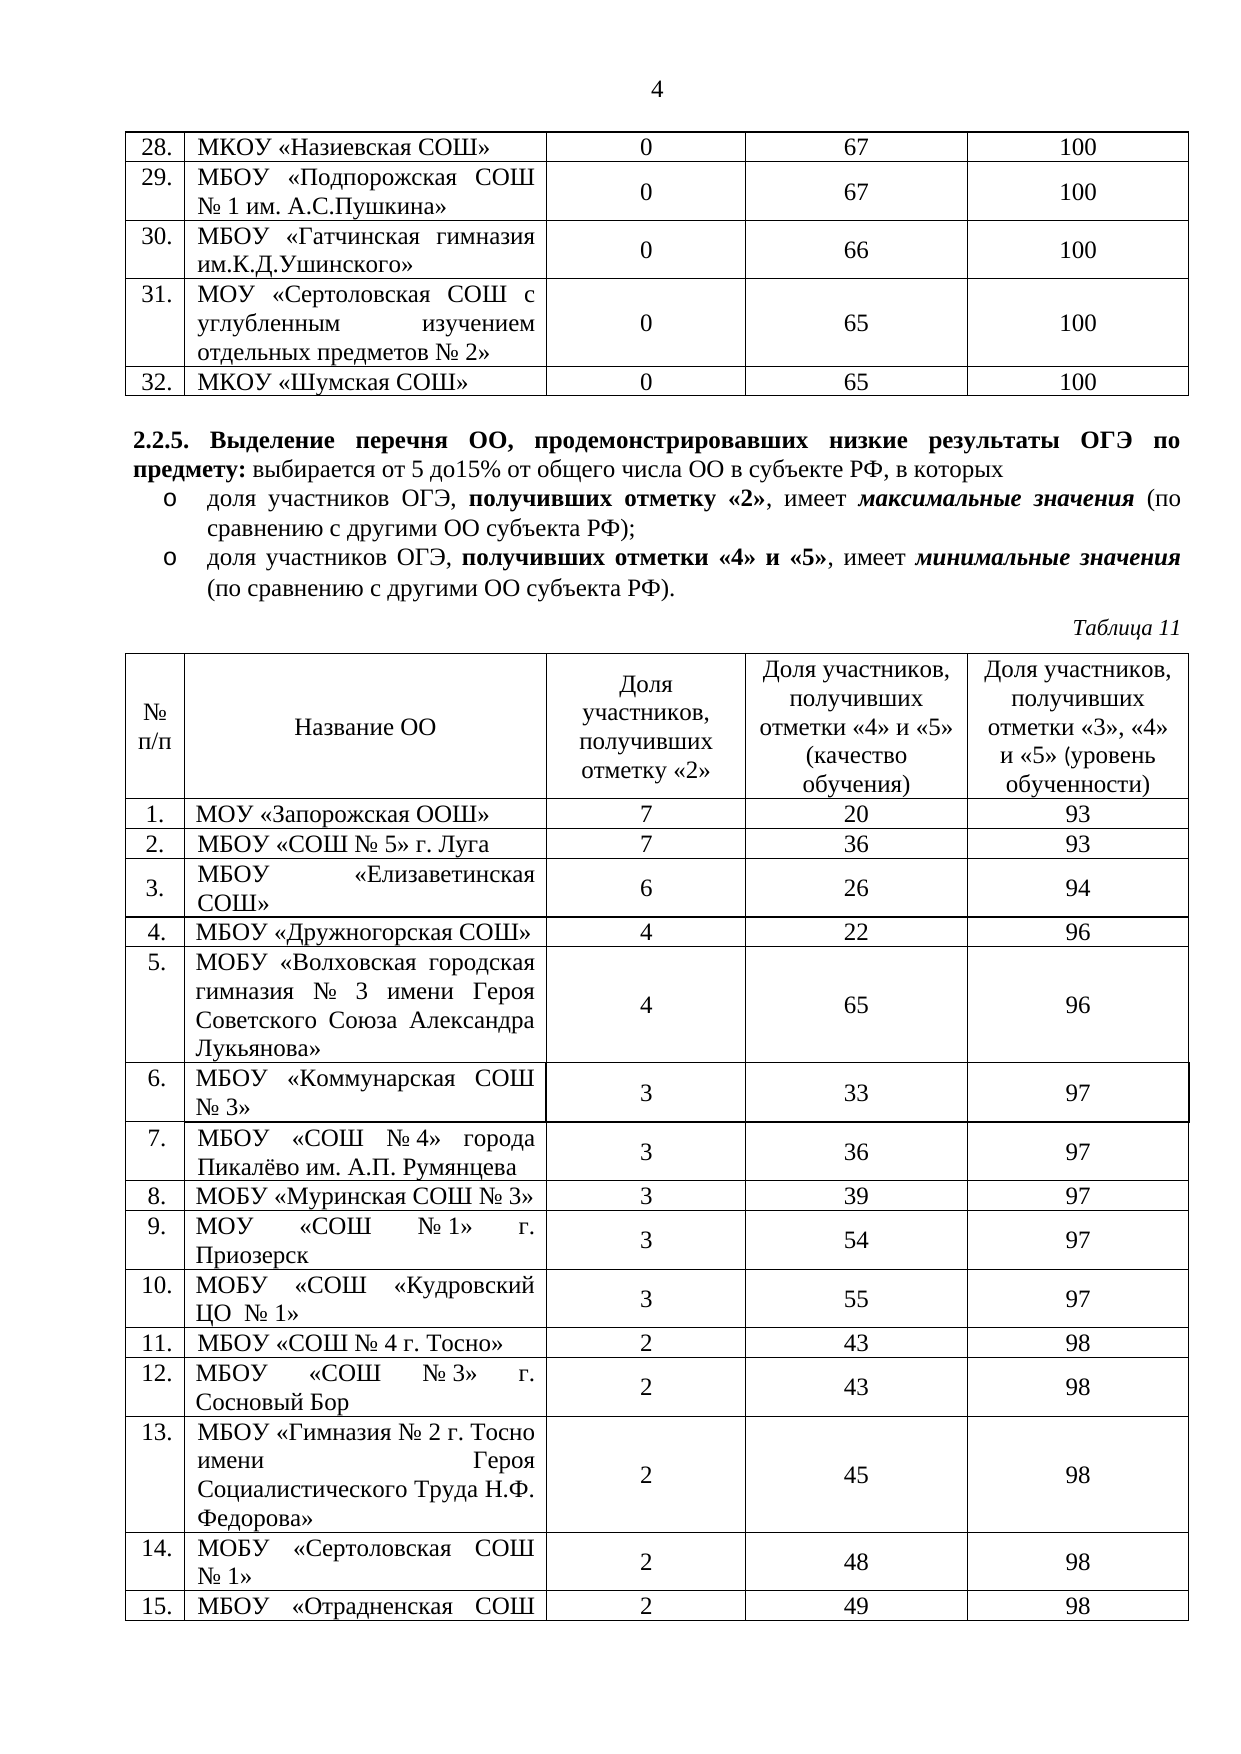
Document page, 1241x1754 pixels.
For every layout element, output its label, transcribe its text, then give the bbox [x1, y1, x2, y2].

table_cell 97 [968, 1123, 1188, 1180]
list доля участников ОГЭ, получивших отметку «2», имеет максимальные значения (по сравнению с другими ОО субъекта РФ); [162, 483, 1181, 542]
table_cell 97 [968, 1063, 1188, 1121]
table_cell 30. [126, 221, 184, 278]
table_cell 65 [746, 367, 967, 395]
table_cell 98 [968, 1358, 1188, 1416]
table_cell 93 [968, 799, 1188, 828]
table_cell 2 [547, 1591, 745, 1620]
table_cell 97 [968, 1181, 1188, 1210]
table_cell МБОУ «Гатчинская гимназия им.К.Д.Ушинского» [185, 221, 546, 278]
table_cell 3 [547, 1063, 745, 1121]
table_cell МОБУ «Муринская СОШ № 3» [185, 1181, 546, 1210]
table_cell 45 [746, 1417, 967, 1532]
table_cell 0 [547, 162, 745, 220]
table_cell 14. [126, 1533, 184, 1590]
table_cell 6 [547, 859, 745, 916]
table_cell 11. [126, 1328, 184, 1357]
table_cell 0 [547, 367, 745, 395]
table_cell 6. [126, 1063, 184, 1121]
table_cell 39 [746, 1181, 967, 1210]
table_cell 3 [547, 1123, 745, 1180]
table_cell 2 [547, 1328, 745, 1357]
table_cell 0 [547, 133, 745, 161]
table_cell 3 [547, 1270, 745, 1327]
table_cell 4. [126, 918, 184, 946]
list Таблица 11 [340, 614, 1181, 641]
table_header Доля участников, получивших отметки «3», «4» и «5» (уровень обученности) [968, 654, 1188, 798]
table_cell 98 [968, 1591, 1188, 1620]
table_cell 15. [126, 1591, 184, 1620]
table_cell 100 [968, 162, 1188, 220]
table_cell 10. [126, 1270, 184, 1327]
table_cell 97 [968, 1270, 1188, 1327]
table_cell 33 [746, 1063, 967, 1121]
table_cell 13. [126, 1417, 184, 1532]
table_cell 1. [126, 799, 184, 828]
table_cell 36 [746, 1123, 967, 1180]
table_cell 2 [547, 1358, 745, 1416]
table_cell МОБУ «Сертоловская СОШ № 1» [185, 1533, 546, 1590]
table_cell 2. [126, 829, 184, 858]
table_cell 43 [746, 1358, 967, 1416]
table_cell 100 [968, 221, 1188, 278]
table_cell 94 [968, 859, 1188, 916]
table_cell 98 [968, 1533, 1188, 1590]
table_cell 22 [746, 918, 967, 946]
table_cell 3 [547, 1181, 745, 1210]
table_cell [185, 1591, 546, 1620]
table_cell МКОУ «Шумская СОШ» [185, 367, 546, 395]
table_cell 3. [126, 859, 184, 916]
table_cell 48 [746, 1533, 967, 1590]
table_cell 98 [968, 1417, 1188, 1532]
table_header Доля участников, получивших отметку «2» [547, 654, 745, 798]
table_cell 20 [746, 799, 967, 828]
table_cell 43 [746, 1328, 967, 1357]
table_cell 7 [547, 829, 745, 858]
table_cell 36 [746, 829, 967, 858]
table_cell МБОУ «Дружногорская СОШ» [185, 918, 546, 946]
table_cell МОУ «СОШ № 1» г. Приозерск [185, 1211, 546, 1269]
table_cell 100 [968, 133, 1188, 161]
table_cell 7. [126, 1122, 184, 1180]
table_cell 49 [746, 1591, 967, 1620]
table_cell 8. [126, 1181, 184, 1210]
table_header Название ОО [185, 654, 546, 798]
table_cell 54 [746, 1211, 967, 1269]
table_cell 2 [547, 1417, 745, 1532]
table_cell 98 [968, 1328, 1188, 1357]
table_cell 5. [126, 947, 184, 1062]
table_cell 55 [746, 1270, 967, 1327]
table_cell 12. [126, 1358, 184, 1416]
table_cell 100 [968, 367, 1188, 395]
table_cell МБОУ «Коммунарская СОШ № 3» [185, 1063, 545, 1121]
table_cell МОУ «Сертоловская СОШ с углубленным изучением отдельных предметов № 2» [185, 279, 546, 366]
table_cell МОУ «Запорожская ООШ» [185, 799, 546, 828]
table_cell МОБУ «СОШ «Кудровский ЦО № 1» [185, 1270, 546, 1327]
table_cell МБОУ «Гимназия № 2 г. Тосно имени Героя Социалистического Труда Н.Ф. Федорова» [185, 1417, 546, 1532]
table_cell 96 [968, 947, 1188, 1062]
table_cell МБОУ «Подпорожская СОШ № 1 им. А.С.Пушкина» [185, 162, 546, 220]
table_cell 9. [126, 1211, 184, 1269]
table_cell 28. [126, 133, 184, 161]
list 2.2.5. Выделение перечня ОО, продемонстрировавших низкие результаты ОГЭ по предмету: выбирается от 5 до15% от общего числа ОО в субъекте РФ, в которых [133, 425, 1181, 483]
table_cell МБОУ «СОШ № 5» г. Луга [185, 829, 546, 858]
table_header № п/п [126, 654, 184, 798]
table_cell МБОУ «СОШ № 4» города Пикалёво им. А.П. Румянцева [185, 1123, 546, 1180]
table_header Доля участников, получивших отметки «4» и «5» (качество обучения) [746, 654, 967, 798]
table_cell 31. [126, 279, 184, 366]
table_cell 0 [547, 279, 745, 366]
table_cell 4 [547, 947, 745, 1062]
table_cell 2 [547, 1533, 745, 1590]
table_cell 26 [746, 859, 967, 916]
table_cell 3 [547, 1211, 745, 1269]
table_cell 7 [547, 799, 745, 828]
table_cell 29. [126, 162, 184, 220]
table_cell 67 [746, 133, 967, 161]
table_cell МБОУ «СОШ № 4 г. Тосно» [185, 1328, 546, 1357]
table_cell 32. [126, 367, 184, 395]
table_cell МБОУ «Елизаветинская СОШ» [185, 859, 546, 916]
table_cell 0 [547, 221, 745, 278]
table_cell МОБУ «Волховская городская гимназия № 3 имени Героя Советского Союза Александра Лукьянова» [185, 947, 546, 1062]
table_cell 67 [746, 162, 967, 220]
table_cell 93 [968, 829, 1188, 858]
table_cell 65 [746, 947, 967, 1062]
table_cell 96 [968, 918, 1188, 946]
list доля участников ОГЭ, получивших отметки «4» и «5», имеет минимальные значения (по сравнению с другими ОО субъекта РФ). [162, 542, 1181, 602]
table_cell МБОУ «СОШ № 3» г. Сосновый Бор [185, 1358, 546, 1416]
table_cell МКОУ «Назиевская СОШ» [185, 133, 546, 161]
table_cell 65 [746, 279, 967, 366]
table_cell 4 [547, 918, 745, 946]
table_cell 97 [968, 1211, 1188, 1269]
table_cell 100 [968, 279, 1188, 366]
table_cell 66 [746, 221, 967, 278]
